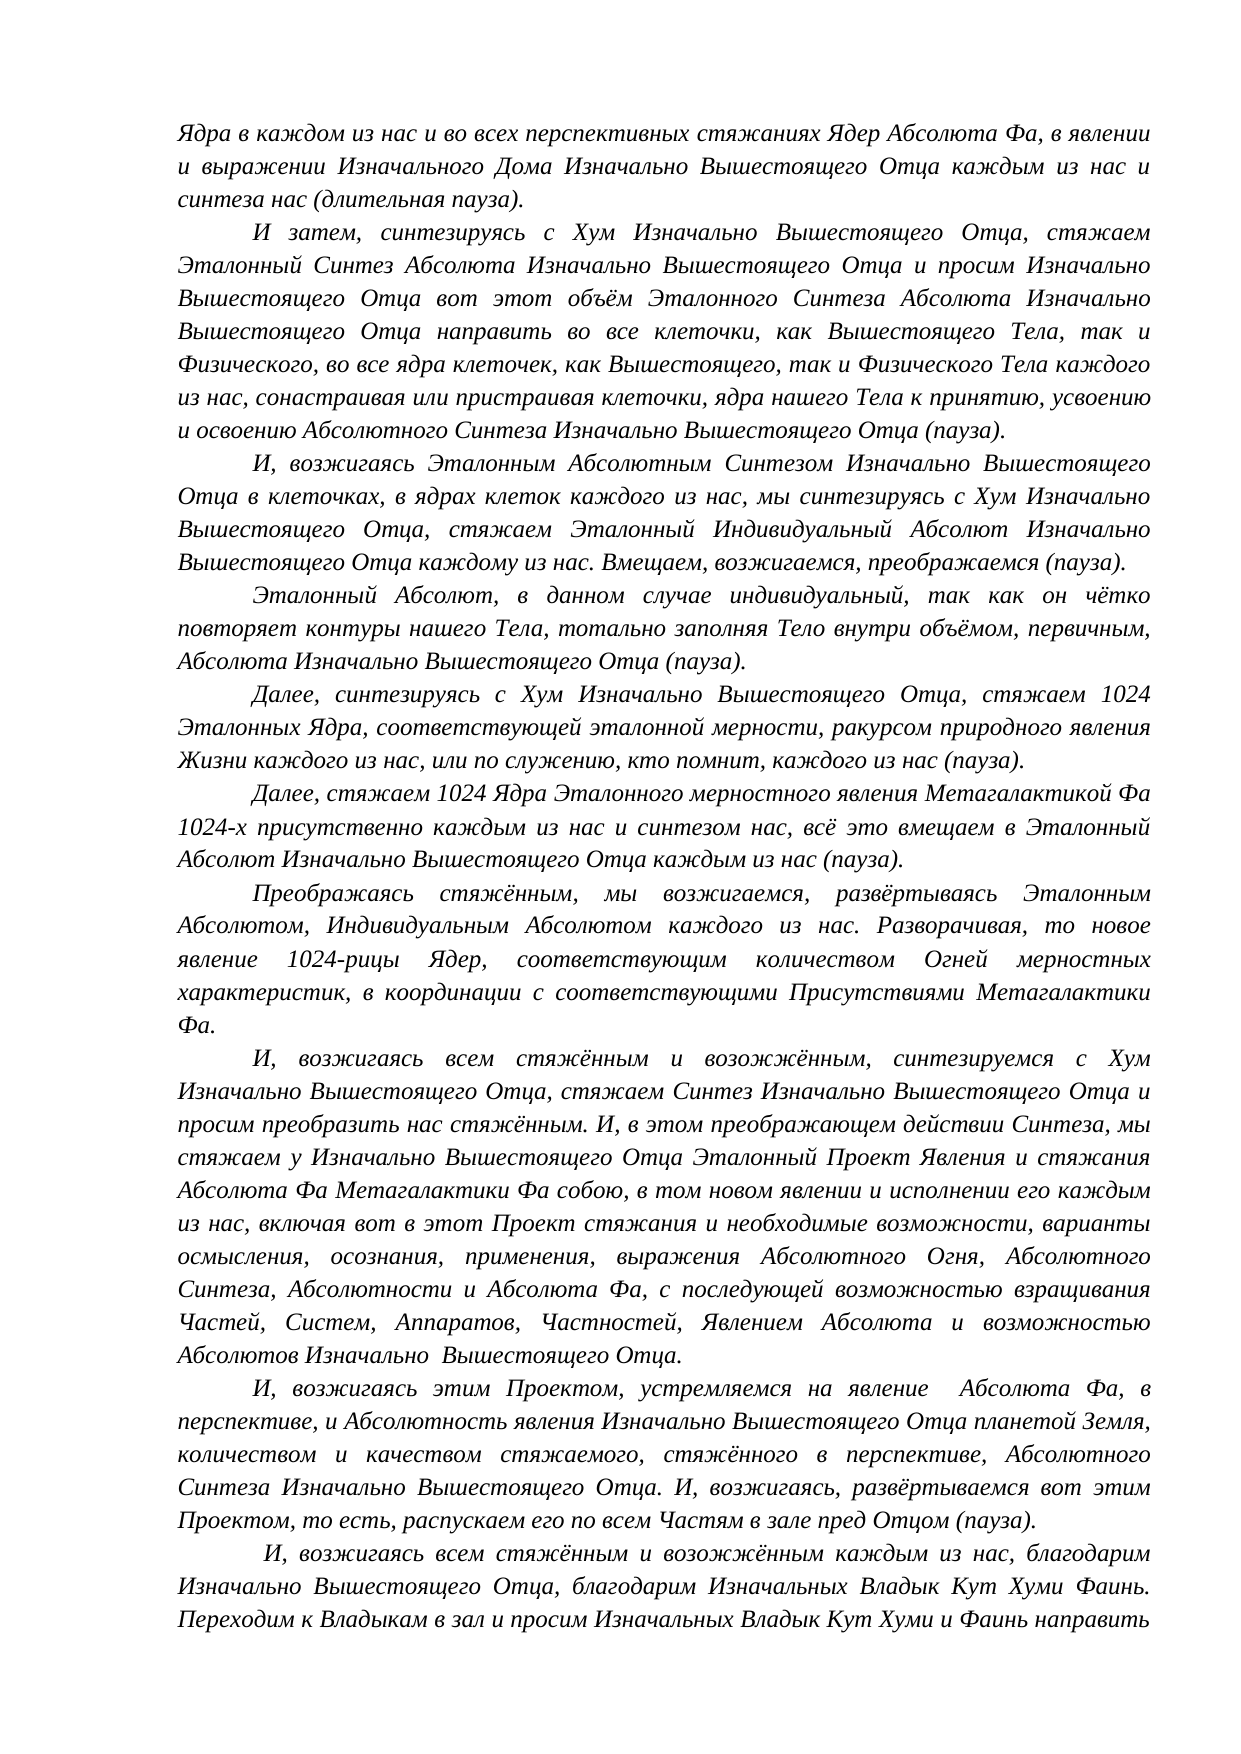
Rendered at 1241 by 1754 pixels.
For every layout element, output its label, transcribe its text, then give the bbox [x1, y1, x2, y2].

text И, возжигаясь Эталонным Абсолютным Синтезом Изначально Вышестоящего Отца в клеточках, в ядрах клеток каждого из нас, мы синтезируясь с Хум Изначально Вышестоящего Отца, стяжаем Эталонный Индивидуальный Абсолют Изначально Вышестоящего Отца каждому из нас. Вмещаем, возжигаемся, преображаемся (пауза). [177, 448, 1152, 576]
text И, возжигаясь этим Проектом, устремляемся на явление Абсолюта Фа, в перспективе, и Абсолютность явления Изначально Вышестоящего Отца планетой Земля, количеством и качеством стяжаемого, стяжённого в перспективе, Абсолютного Синтеза Изначально Вышестоящего Отца. И, возжигаясь, развёртываемся вот этим Проектом, то есть, распускаем его по всем Частям в зале пред Отцом (пауза). [177, 1373, 1152, 1534]
text Далее, синтезируясь с Хум Изначально Вышестоящего Отца, стяжаем 1024 Эталонных Ядра, соответствующей эталонной мерности, ракурсом природного явления Жизни каждого из нас, или по служению, кто помнит, каждого из нас (пауза). [177, 679, 1152, 774]
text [177, 118, 1152, 213]
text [177, 1538, 1152, 1633]
text Далее, стяжаем 1024 Ядра Эталонного мерностного явления Метагалактикой Фа 1024-х присутственно каждым из нас и синтезом нас, всё это вмещаем в Эталонный Абсолют Изначально Вышестоящего Отца каждым из нас (пауза). [177, 778, 1152, 873]
text И затем, синтезируясь с Хум Изначально Вышестоящего Отца, стяжаем Эталонный Синтез Абсолюта Изначально Вышестоящего Отца и просим Изначально Вышестоящего Отца вот этот объём Эталонного Синтеза Абсолюта Изначально Вышестоящего Отца направить во все клеточки, как Вышестоящего Тела, так и Физического, во все ядра клеточек, как Вышестоящего, так и Физического Тела каждого из нас, сонастраивая или пристраивая клеточки, ядра нашего Тела к принятию, усвоению и освоению Абсолютного Синтеза Изначально Вышестоящего Отца (пауза). [177, 217, 1152, 444]
text Эталонный Абсолют, в данном случае индивидуальный, так как он чётко повторяет контуры нашего Тела, тотально заполняя Тело внутри объёмом, первичным, Абсолюта Изначально Вышестоящего Отца (пауза). [177, 580, 1152, 675]
text И, возжигаясь всем стяжённым и возожжённым, синтезируемся с Хум Изначально Вышестоящего Отца, стяжаем Синтез Изначально Вышестоящего Отца и просим преобразить нас стяжённым. И, в этом преображающем действии Синтеза, мы стяжаем у Изначально Вышестоящего Отца Эталонный Проект Явления и стяжания Абсолюта Фа Метагалактики Фа собою, в том новом явлении и исполнении его каждым из нас, включая вот в этот Проект стяжания и необходимые возможности, варианты осмысления, осознания, применения, выражения Абсолютного Огня, Абсолютного Синтеза, Абсолютности и Абсолюта Фа, с последующей возможностью взращивания Частей, Систем, Аппаратов, Частностей, Явлением Абсолюта и возможностью Абсолютов Изначально Вышестоящего Отца. [177, 1043, 1152, 1369]
text Преображаясь стяжённым, мы возжигаемся, развёртываясь Эталонным Абсолютом, Индивидуальным Абсолютом каждого из нас. Разворачивая, то новое явление 1024-рицы Ядер, соответствующим количеством Огней мерностных характеристик, в координации с соответствующими Присутствиями Метагалактики Фа. [177, 878, 1152, 1038]
